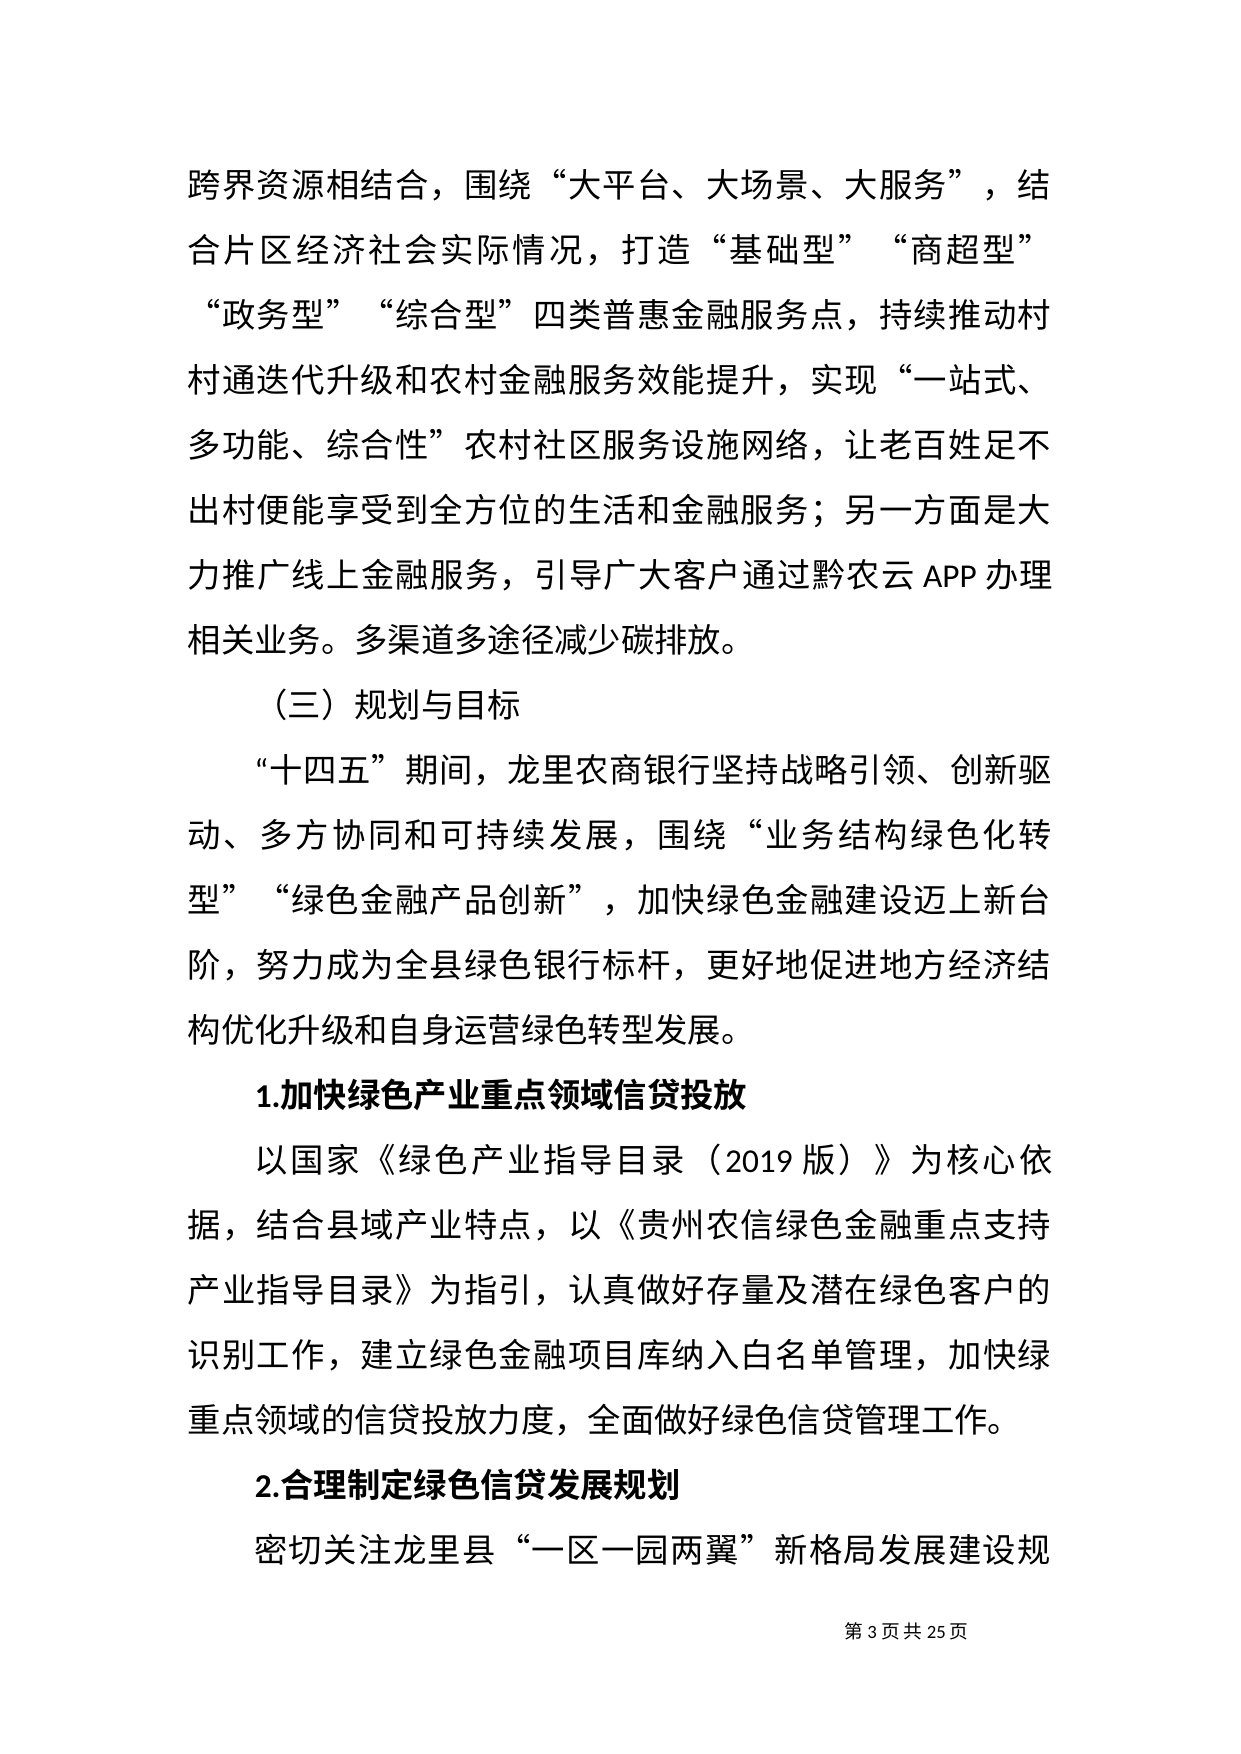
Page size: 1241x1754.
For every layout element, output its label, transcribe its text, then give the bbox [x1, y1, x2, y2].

subtitle 1.加快绿色产业重点领域信贷投放 [187, 1060, 1053, 1125]
subtitle （三）规划与目标 [187, 670, 1053, 735]
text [187, 150, 1053, 670]
text “十四五”期间，龙里农商银行坚持战略引领、创新驱动、多方协同和可持续发展，围绕“业务结构绿色化转型”“绿色金融产品创新”，加快绿色金融建设迈上新台阶，努力成为全县绿色银行标杆，更好地促进地方经济结构优化升级和自身运营绿色转型发展。 [187, 735, 1053, 1060]
text 以国家《绿色产业指导目录（2019版）》为核心依据，结合县域产业特点，以《贵州农信绿色金融重点支持产业指导目录》为指引，认真做好存量及潜在绿色客户的识别工作，建立绿色金融项目库纳入白名单管理，加快绿重点领域的信贷投放力度，全面做好绿色信贷管理工作。 [187, 1125, 1053, 1450]
subtitle 2.合理制定绿色信贷发展规划 [187, 1450, 1053, 1515]
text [187, 1515, 1053, 1580]
